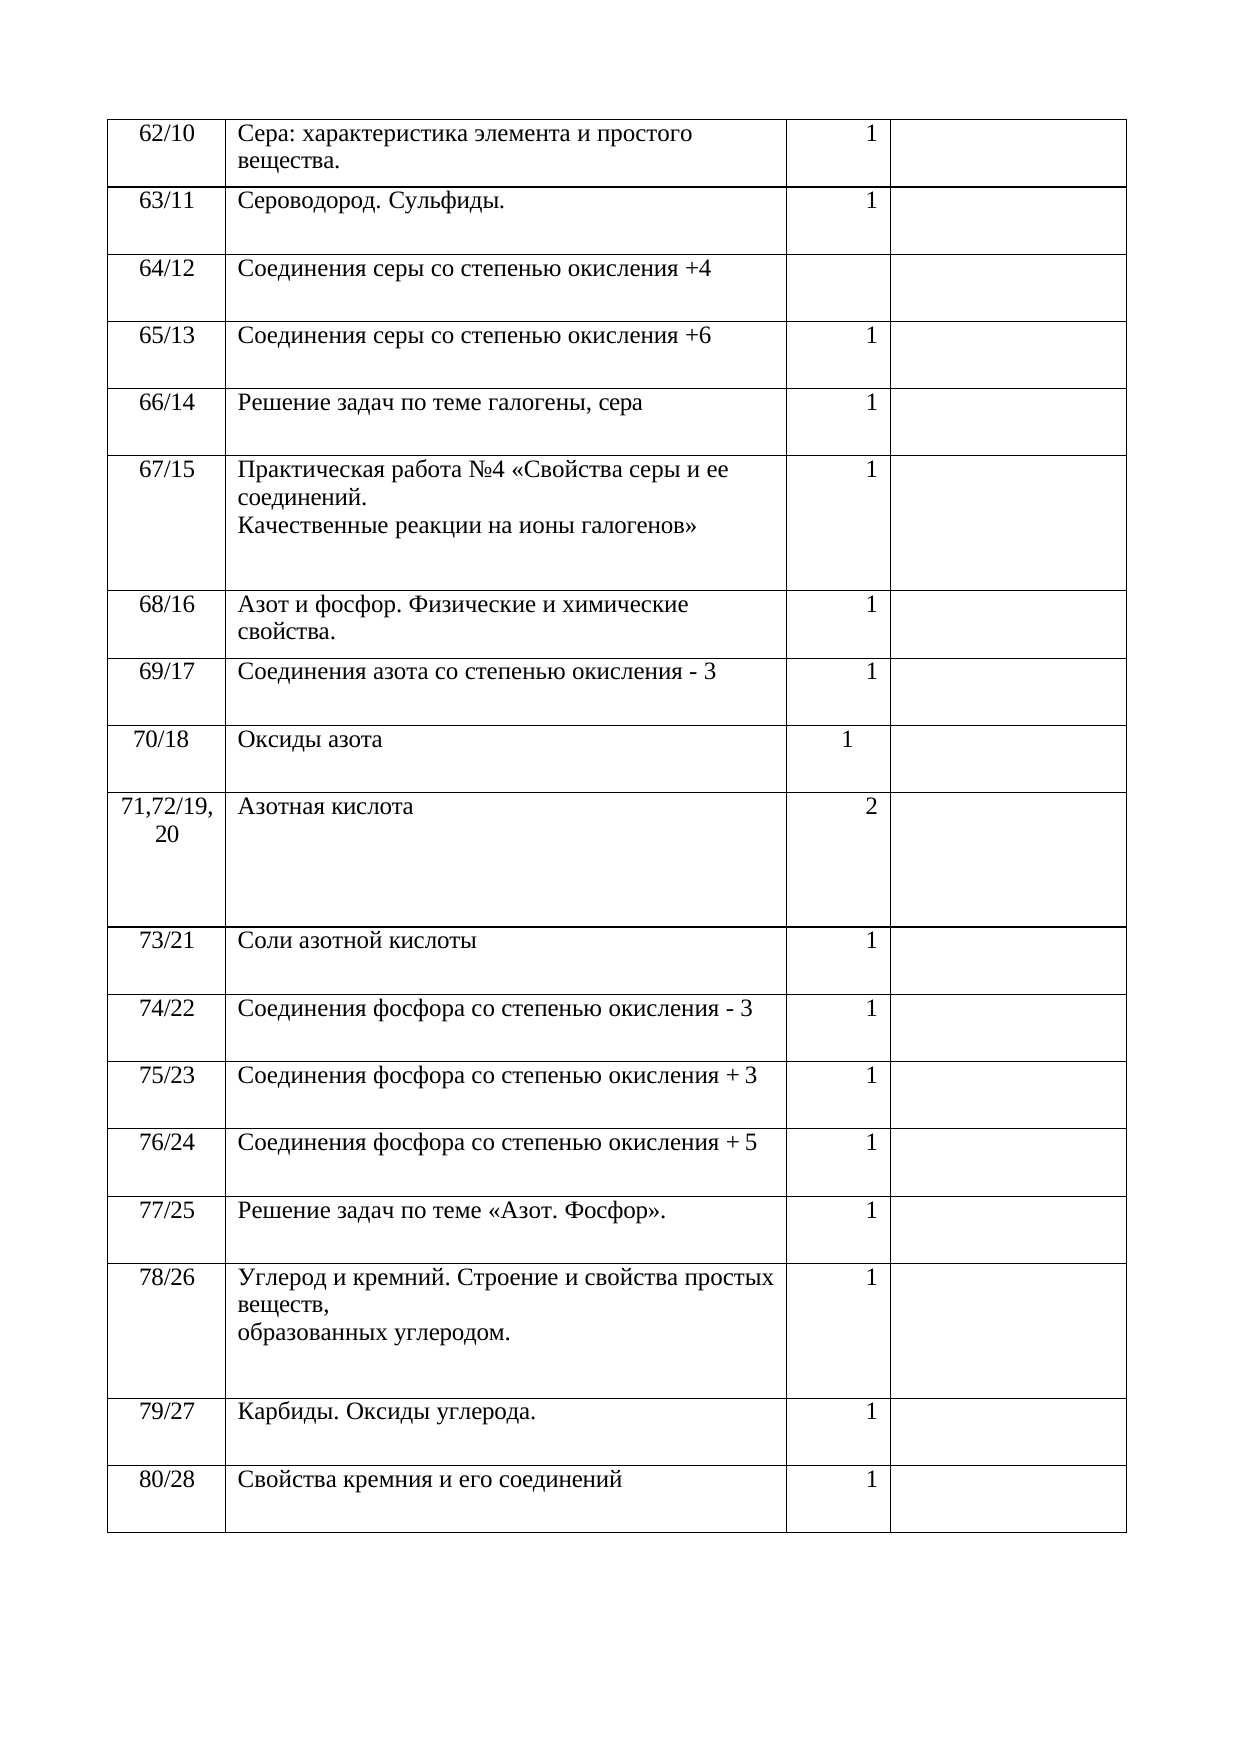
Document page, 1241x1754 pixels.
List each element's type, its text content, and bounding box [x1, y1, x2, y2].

table_cell [891, 1399, 1126, 1465]
table_cell 62/10 [108, 120, 225, 186]
table_cell Соединения фосфора со степенью окисления + 5 [226, 1129, 786, 1196]
table_cell 80/28 [108, 1466, 225, 1532]
table_cell [891, 1264, 1126, 1397]
table_cell 1 [787, 456, 890, 590]
table_cell 1 [787, 1399, 890, 1465]
table_cell 1 [787, 659, 890, 725]
table_cell [891, 389, 1126, 455]
table_cell 1 [787, 995, 890, 1061]
table_cell Соединения азота со степенью окисления - 3 [226, 659, 786, 725]
table_cell [891, 659, 1126, 725]
table_cell [891, 188, 1126, 254]
table_cell Сероводород. Сульфиды. [226, 188, 786, 254]
table_cell 1 [787, 389, 890, 455]
table_cell 1 [787, 726, 890, 792]
table_cell 64/12 [108, 255, 225, 321]
table_cell 74/22 [108, 995, 225, 1061]
table_cell Соли азотной кислоты [226, 928, 786, 994]
table_cell [891, 456, 1126, 590]
table_cell 1 [787, 1129, 890, 1196]
table_cell [891, 995, 1126, 1061]
table_cell Практическая работа №4 «Свойства серы и ее соединений. Качественные реакции на ионы галогенов» [226, 456, 786, 590]
table_cell Соединения серы со степенью окисления +6 [226, 322, 786, 388]
table_cell [891, 322, 1126, 388]
table_cell 1 [787, 1197, 890, 1263]
table_cell [891, 793, 1126, 926]
table_cell 1 [787, 928, 890, 994]
table_cell 1 [787, 1466, 890, 1532]
table_cell Углерод и кремний. Строение и свойства простых веществ, образованных углеродом. [226, 1264, 786, 1397]
table_cell Карбиды. Оксиды углерода. [226, 1399, 786, 1465]
table_cell [891, 120, 1126, 186]
table_cell Оксиды азота [226, 726, 786, 792]
table_cell 1 [787, 591, 890, 657]
table_cell Азот и фосфор. Физические и химические свойства. [226, 591, 786, 657]
table_cell 77/25 [108, 1197, 225, 1263]
table_cell Свойства кремния и его соединений [226, 1466, 786, 1532]
table_cell [891, 1062, 1126, 1128]
table_cell 1 [787, 1264, 890, 1397]
table_cell 63/11 [108, 188, 225, 254]
table_cell Азотная кислота [226, 793, 786, 926]
table_cell 73/21 [108, 928, 225, 994]
table_cell 70/18 [108, 726, 225, 792]
table_cell 68/16 [108, 591, 225, 657]
table_cell [891, 928, 1126, 994]
table_cell 69/17 [108, 659, 225, 725]
table_cell 79/27 [108, 1399, 225, 1465]
table_cell 65/13 [108, 322, 225, 388]
table_cell 2 [787, 793, 890, 926]
table_cell [891, 255, 1126, 321]
table_cell Решение задач по теме «Азот. Фосфор». [226, 1197, 786, 1263]
table_cell [891, 726, 1126, 792]
table_cell 1 [787, 188, 890, 254]
table_cell 66/14 [108, 389, 225, 455]
table_cell [891, 591, 1126, 657]
table_cell Соединения серы со степенью окисления +4 [226, 255, 786, 321]
table_cell Соединения фосфора со степенью окисления - 3 [226, 995, 786, 1061]
table_cell 78/26 [108, 1264, 225, 1397]
table_cell 76/24 [108, 1129, 225, 1196]
table_cell 1 [787, 1062, 890, 1128]
table_cell Решение задач по теме галогены, сера [226, 389, 786, 455]
table_cell Сера: характеристика элемента и простого вещества. [226, 120, 786, 186]
table_cell [787, 255, 890, 321]
table_cell Соединения фосфора со степенью окисления + 3 [226, 1062, 786, 1128]
table_cell 71,72/19, 20 [108, 793, 225, 926]
table_cell [891, 1466, 1126, 1532]
table_cell 67/15 [108, 456, 225, 590]
table_cell 75/23 [108, 1062, 225, 1128]
table_cell 1 [787, 120, 890, 186]
table_cell [891, 1197, 1126, 1263]
table_cell [891, 1129, 1126, 1196]
table_cell 1 [787, 322, 890, 388]
